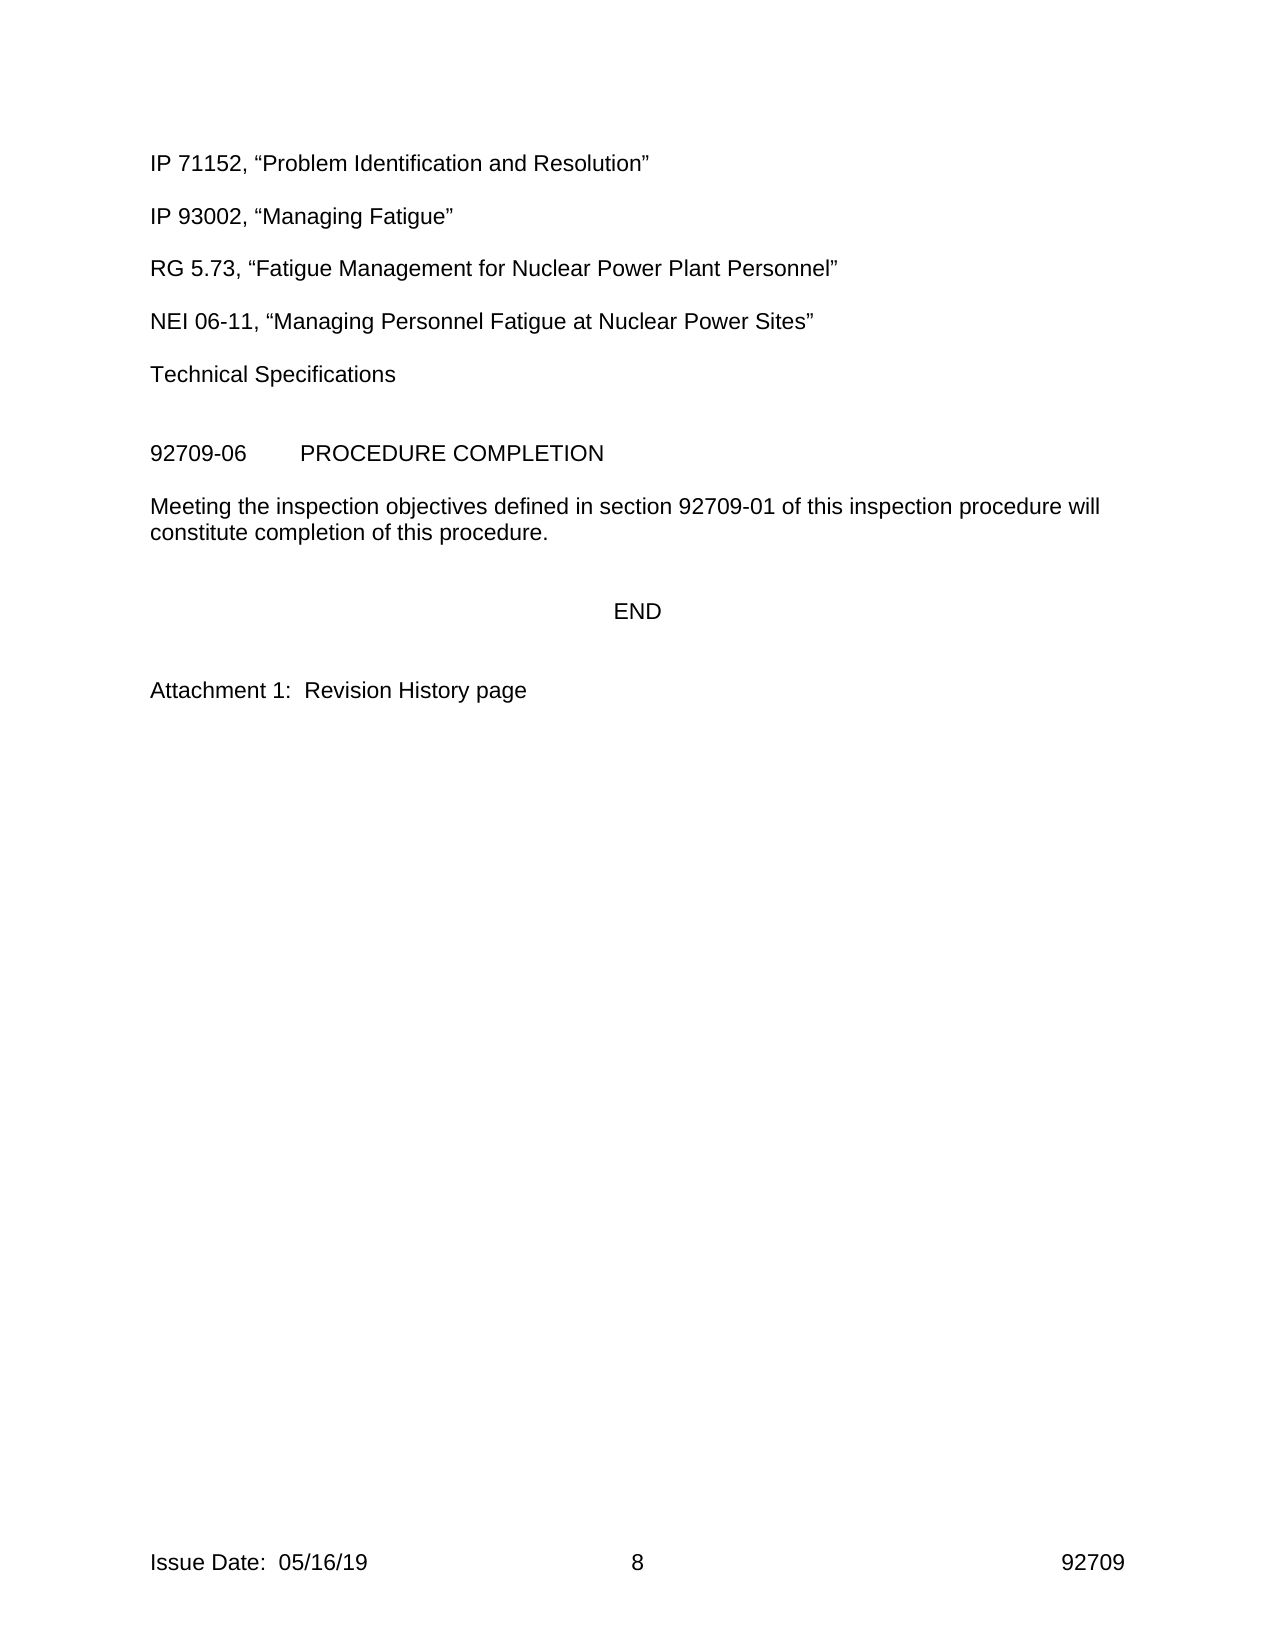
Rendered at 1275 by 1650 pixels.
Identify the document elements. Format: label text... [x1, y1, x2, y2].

text Technical Specifications [150, 361, 1125, 387]
text IP 93002, “Managing Fatigue” [150, 203, 1125, 229]
text 92709-06 PROCEDURE COMPLETION [150, 440, 1125, 466]
text NEI 06-11, “Managing Personnel Fatigue at Nuclear Power Sites” [150, 308, 1125, 334]
text IP 71152, “Problem Identification and Resolution” [150, 150, 1125, 176]
text Attachment 1: Revision History page [150, 677, 1125, 703]
text END [150, 598, 1125, 624]
text RG 5.73, “Fatigue Management for Nuclear Power Plant Personnel” [150, 255, 1125, 282]
text Meeting the inspection objectives defined in section 92709-01 of this inspection procedure will constitute completion of this procedure. [150, 493, 1125, 545]
